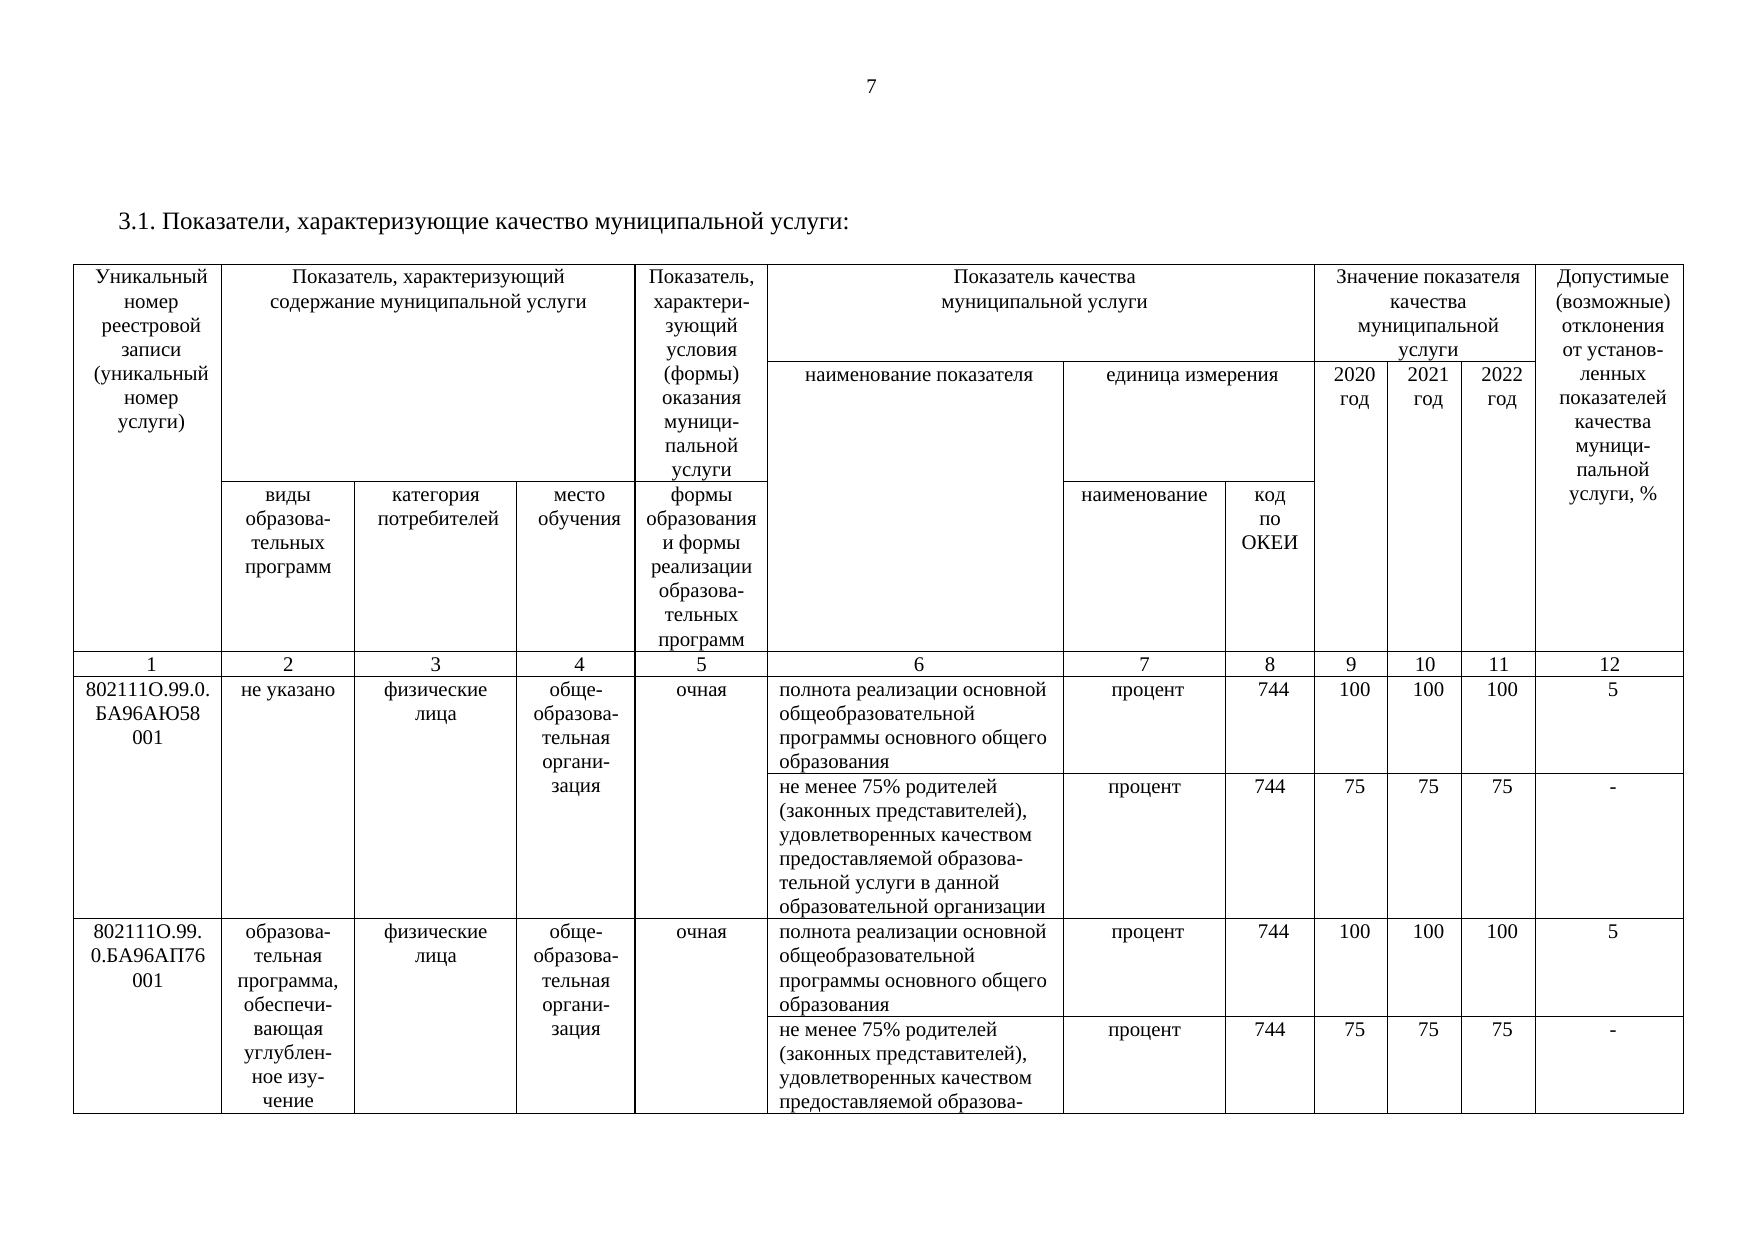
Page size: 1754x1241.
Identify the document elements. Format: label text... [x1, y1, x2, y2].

table_cell 100 [1388, 677, 1461, 773]
text 3.1. Показатели, характеризующие качество муниципальной услуги: [59, 206, 1683, 235]
table_cell процент [1064, 1017, 1225, 1113]
table_cell 75 [1388, 774, 1461, 918]
table_cell 5 [636, 652, 767, 676]
table_cell 100 [1462, 919, 1535, 1016]
table_cell 744 [1226, 1017, 1314, 1113]
table_cell процент [1064, 919, 1225, 1016]
table_cell 75 [1462, 774, 1535, 918]
table_cell 100 [1462, 677, 1535, 773]
table_cell не указано [222, 677, 354, 918]
table_cell 1 [74, 652, 221, 676]
table_cell очная [636, 677, 767, 918]
table_cell 7 [1064, 652, 1225, 676]
table_header Показатель, характери-зующий условия (формы) оказания муници-пальной услуги [636, 265, 767, 481]
table_cell обще-образова-тельная органи-зация [517, 677, 634, 918]
table_header Допустимые (возможные) отклонения от установ-ленных показателей качества муници-пальной услуги, % [1536, 265, 1683, 651]
table_cell физические лица [355, 677, 516, 918]
table_cell полнота реализации основной общеобразовательной программы основного общего образования [768, 677, 1063, 773]
table_cell наименование показателя [768, 362, 1063, 651]
table_cell - [1536, 774, 1683, 918]
table_cell 9 [1315, 652, 1387, 676]
table_cell 744 [1226, 774, 1314, 918]
table_cell 10 [1388, 652, 1461, 676]
table_cell категория потребителей [355, 482, 516, 651]
table_cell 100 [1388, 919, 1461, 1016]
table_cell 11 [1462, 652, 1535, 676]
table_cell 802111О.99.0.БА96АЮ58 001 [74, 677, 221, 918]
table_cell 5 [1536, 677, 1683, 773]
table_cell 100 [1315, 677, 1387, 773]
table_cell физические лица [355, 919, 516, 1113]
table_cell очная [636, 919, 767, 1113]
table_cell - [1536, 1017, 1683, 1113]
table_cell 802111О.99. 0.БА96АП76 001 [74, 919, 221, 1113]
table_cell 75 [1315, 1017, 1387, 1113]
table_cell 3 [355, 652, 516, 676]
table_header Уникальный номер реестровой записи (уникальный номер услуги) [74, 265, 221, 651]
table_cell процент [1064, 774, 1225, 918]
table_cell виды образова-тельных программ [222, 482, 354, 651]
table_cell 75 [1388, 1017, 1461, 1113]
table_cell код по ОКЕИ [1226, 482, 1314, 651]
table_header Показатель качества муниципальной услуги [768, 265, 1314, 361]
table_cell 2020 год [1315, 362, 1387, 651]
table_cell единица измерения [1064, 362, 1314, 481]
table_cell 75 [1315, 774, 1387, 918]
table_cell обще-образова-тельная органи-зация [517, 919, 634, 1113]
table_cell наименование [1064, 482, 1225, 651]
table_cell 12 [1536, 652, 1683, 676]
table_cell 6 [768, 652, 1063, 676]
table_cell 2 [222, 652, 354, 676]
table_cell 5 [1536, 919, 1683, 1016]
table_cell 75 [1462, 1017, 1535, 1113]
table_cell процент [1064, 677, 1225, 773]
table_cell 744 [1226, 919, 1314, 1016]
table_cell 2022год [1462, 362, 1535, 651]
table_cell формы образования и формы реализации образова-тельных программ [636, 482, 767, 651]
table_header Значение показателя качества муниципальной услуги [1315, 265, 1535, 361]
table_header Показатель, характеризующий содержание муниципальной услуги [222, 265, 634, 481]
table_cell 8 [1226, 652, 1314, 676]
table_cell 4 [517, 652, 634, 676]
table_cell место обучения [517, 482, 634, 651]
table_cell 2021год [1388, 362, 1461, 651]
table_cell 100 [1315, 919, 1387, 1016]
table_cell полнота реализации основной общеобразовательной программы основного общего образования [768, 919, 1063, 1016]
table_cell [768, 1017, 1063, 1113]
table_cell 744 [1226, 677, 1314, 773]
table_cell образова-тельная программа, обеспечи-вающая углублен-ное изу-чение отдельных учебных предметов, предметных областей (профиль-ное обучение) [222, 919, 354, 1113]
